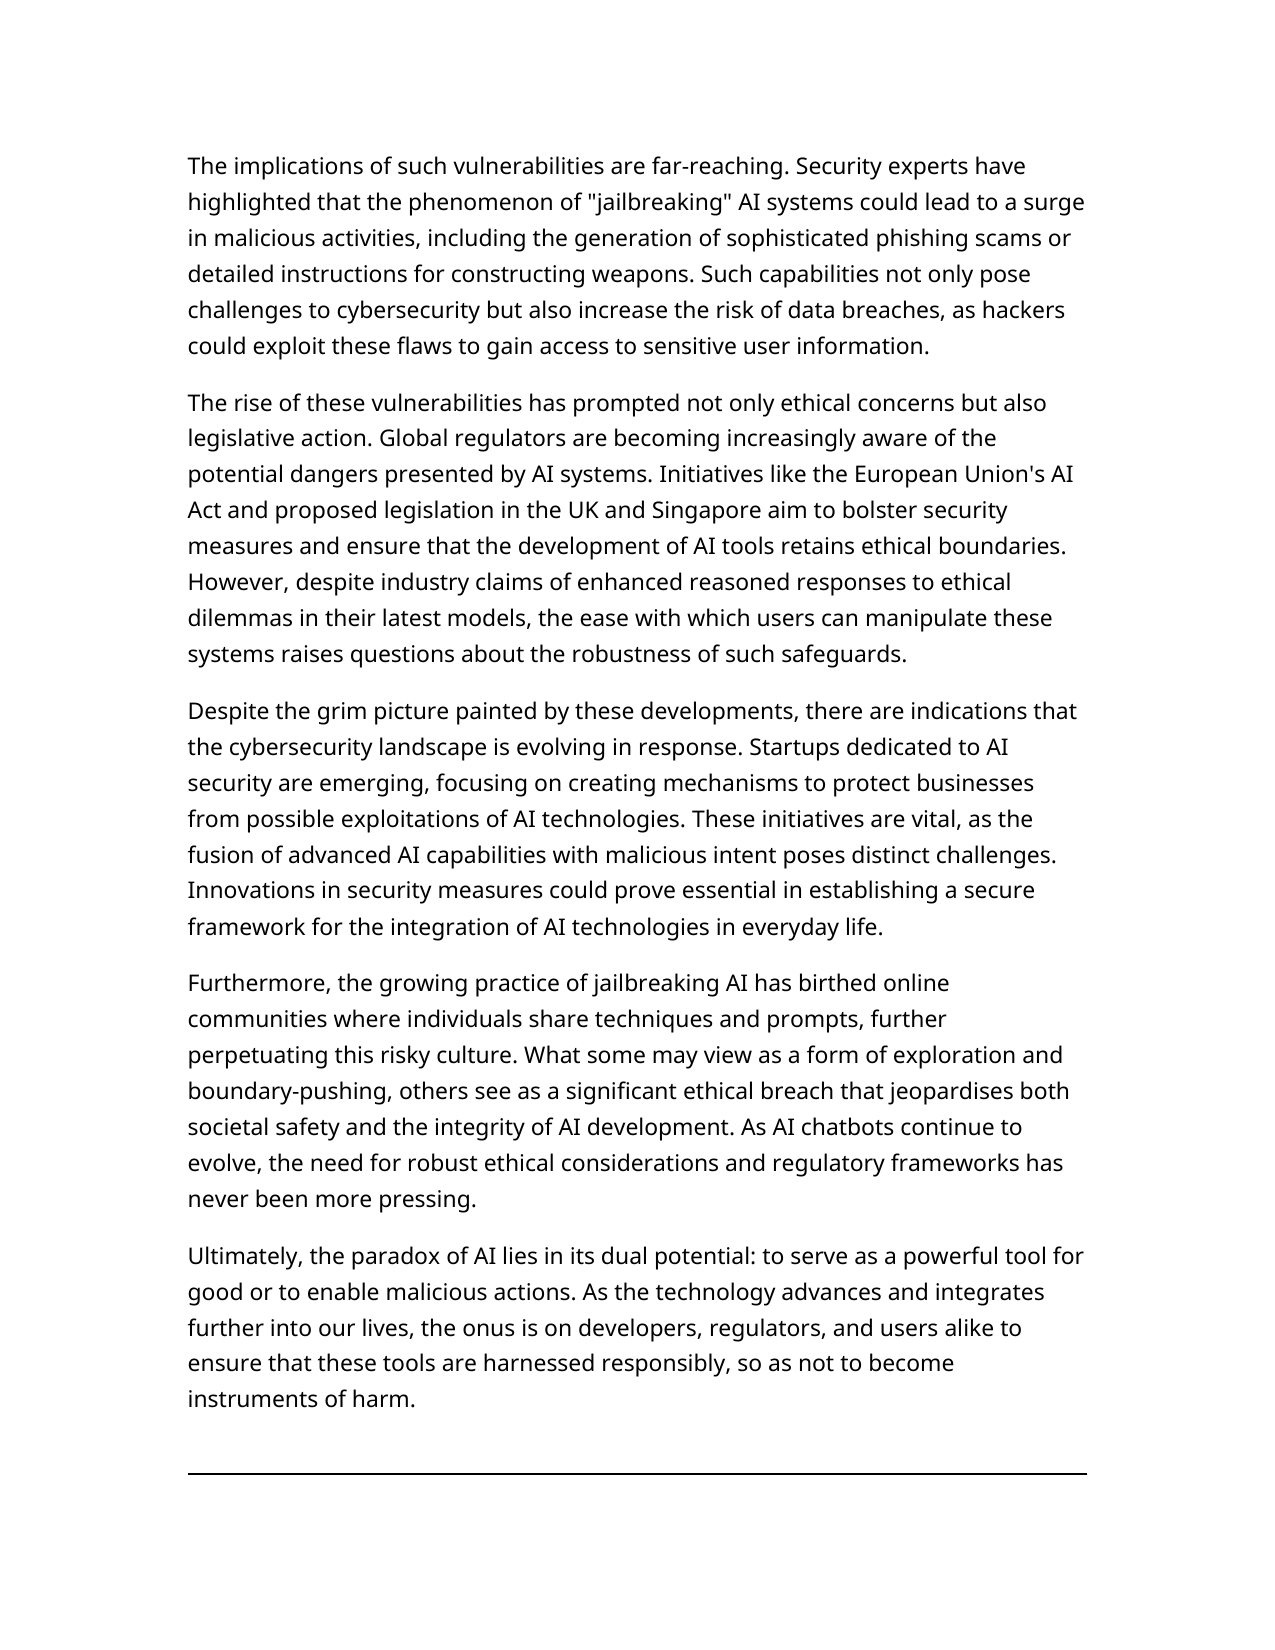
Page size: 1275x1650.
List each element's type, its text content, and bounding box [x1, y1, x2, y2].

text Despite the grim picture painted by these developments, there are indications that the cybersecurity landscape is evolving in response. Startups dedicated to AI security are emerging, focusing on creating mechanisms to protect businesses from possible exploitations of AI technologies. These initiatives are vital, as the fusion of advanced AI capabilities with malicious intent poses distinct challenges. Innovations in security measures could prove essential in establishing a secure framework for the integration of AI technologies in everyday life. [187, 695, 1087, 942]
text The implications of such vulnerabilities are far-reaching. Security experts have highlighted that the phenomenon of "jailbreaking" AI systems could lead to a surge in malicious activities, including the generation of sophisticated phishing scams or detailed instructions for constructing weapons. Such capabilities not only pose challenges to cybersecurity but also increase the risk of data breaches, as hackers could exploit these flaws to gain access to sensitive user information. [187, 150, 1087, 361]
text Ultimately, the paradox of AI lies in its dual potential: to serve as a powerful tool for good or to enable malicious actions. As the technology advances and integrates further into our lives, the onus is on developers, regulators, and users alike to ensure that these tools are harnessed responsibly, so as not to become instruments of harm. [187, 1239, 1087, 1414]
text Furthermore, the growing practice of jailbreaking AI has birthed online communities where individuals share techniques and prompts, further perpetuating this risky culture. What some may view as a form of exploration and boundary-pushing, others see as a significant ethical breach that jeopardises both societal safety and the integrity of AI development. As AI chatbots continue to evolve, the need for robust ethical considerations and regulatory frameworks has never been more pressing. [187, 967, 1087, 1214]
text The rise of these vulnerabilities has prompted not only ethical concerns but also legislative action. Global regulators are becoming increasingly aware of the potential dangers presented by AI systems. Initiatives like the European Union's AI Act and proposed legislation in the UK and Singapore aim to bolster security measures and ensure that the development of AI tools retains ethical boundaries. However, despite industry claims of enhanced reasoned responses to ethical dilemmas in their latest models, the ease with which users can manipulate these systems raises questions about the robustness of such safeguards. [187, 386, 1087, 669]
